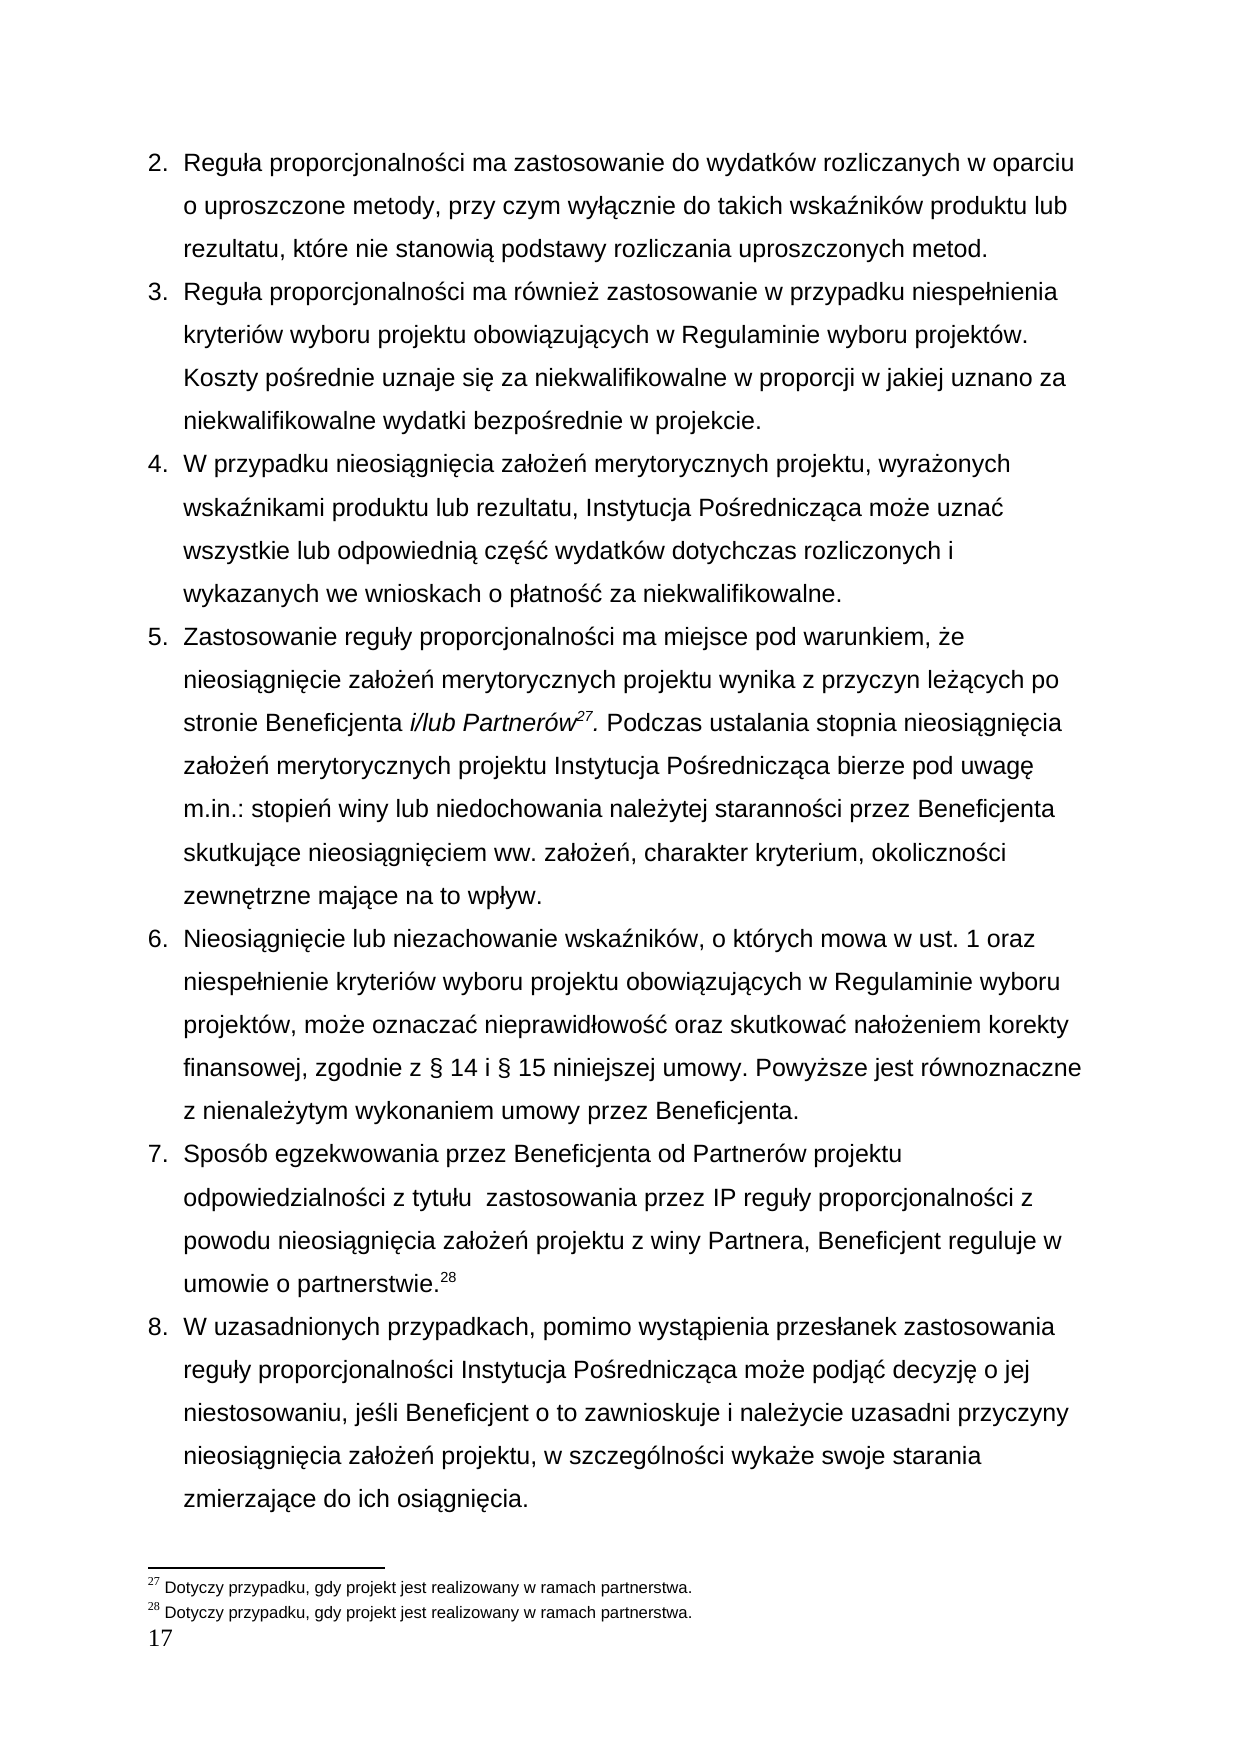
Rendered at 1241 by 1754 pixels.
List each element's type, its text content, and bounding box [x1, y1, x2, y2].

list W przypadku nieosiągnięcia założeń merytorycznych projektu, wyrażonych wskaźnikami produktu lub rezultatu, Instytucja Pośrednicząca może uznać wszystkie lub odpowiednią część wydatków dotychczas rozliczonych i wykazanych we wnioskach o płatność za niekwalifikowalne. [148, 449, 1092, 607]
list Reguła proporcjonalności ma również zastosowanie w przypadku niespełnienia kryteriów wyboru projektu obowiązujących w Regulaminie wyboru projektów. Koszty pośrednie uznaje się za niekwalifikowalne w proporcji w jakiej uznano za niekwalifikowalne wydatki bezpośrednie w projekcie. [148, 277, 1092, 435]
list Reguła proporcjonalności ma zastosowanie do wydatków rozliczanych w oparciu o uproszczone metody, przy czym wyłącznie do takich wskaźników produktu lub rezultatu, które nie stanowią podstawy rozliczania uproszczonych metod. [148, 147, 1092, 262]
list Zastosowanie reguły proporcjonalności ma miejsce pod warunkiem, że nieosiągnięcie założeń merytorycznych projektu wynika z przyczyn leżących po stronie Beneficjenta i/lub Partnerów. Podczas ustalania stopnia nieosiągnięcia założeń merytorycznych projektu Instytucja Pośrednicząca bierze pod uwagę m.in.: stopień winy lub niedochowania należytej staranności przez Beneficjenta skutkujące nieosiągnięciem ww. założeń, charakter kryterium, okoliczności zewnętrzne mające na to wpływ. [148, 622, 1092, 909]
list W uzasadnionych przypadkach, pomimo wystąpienia przesłanek zastosowania reguły proporcjonalności Instytucja Pośrednicząca może podjąć decyzję o jej niestosowaniu, jeśli Beneficjent o to zawnioskuje i należycie uzasadni przyczyny nieosiągnięcia założeń projektu, w szczególności wykaże swoje starania zmierzające do ich osiągnięcia. [148, 1312, 1092, 1513]
list Nieosiągnięcie lub niezachowanie wskaźników, o których mowa w ust. 1 oraz niespełnienie kryteriów wyboru projektu obowiązujących w Regulaminie wyboru projektów, może oznaczać nieprawidłowość oraz skutkować nałożeniem korekty finansowej, zgodnie z § 14 i § 15 niniejszej umowy. Powyższe jest równoznaczne z nienależytym wykonaniem umowy przez Beneficjenta. [148, 924, 1092, 1125]
list Sposób egzekwowania przez Beneficjenta od Partnerów projektu odpowiedzialności z tytułu zastosowania przez IP reguły proporcjonalności z powodu nieosiągnięcia założeń projektu z winy Partnera, Beneficjent reguluje w umowie o partnerstwie. [148, 1139, 1092, 1297]
